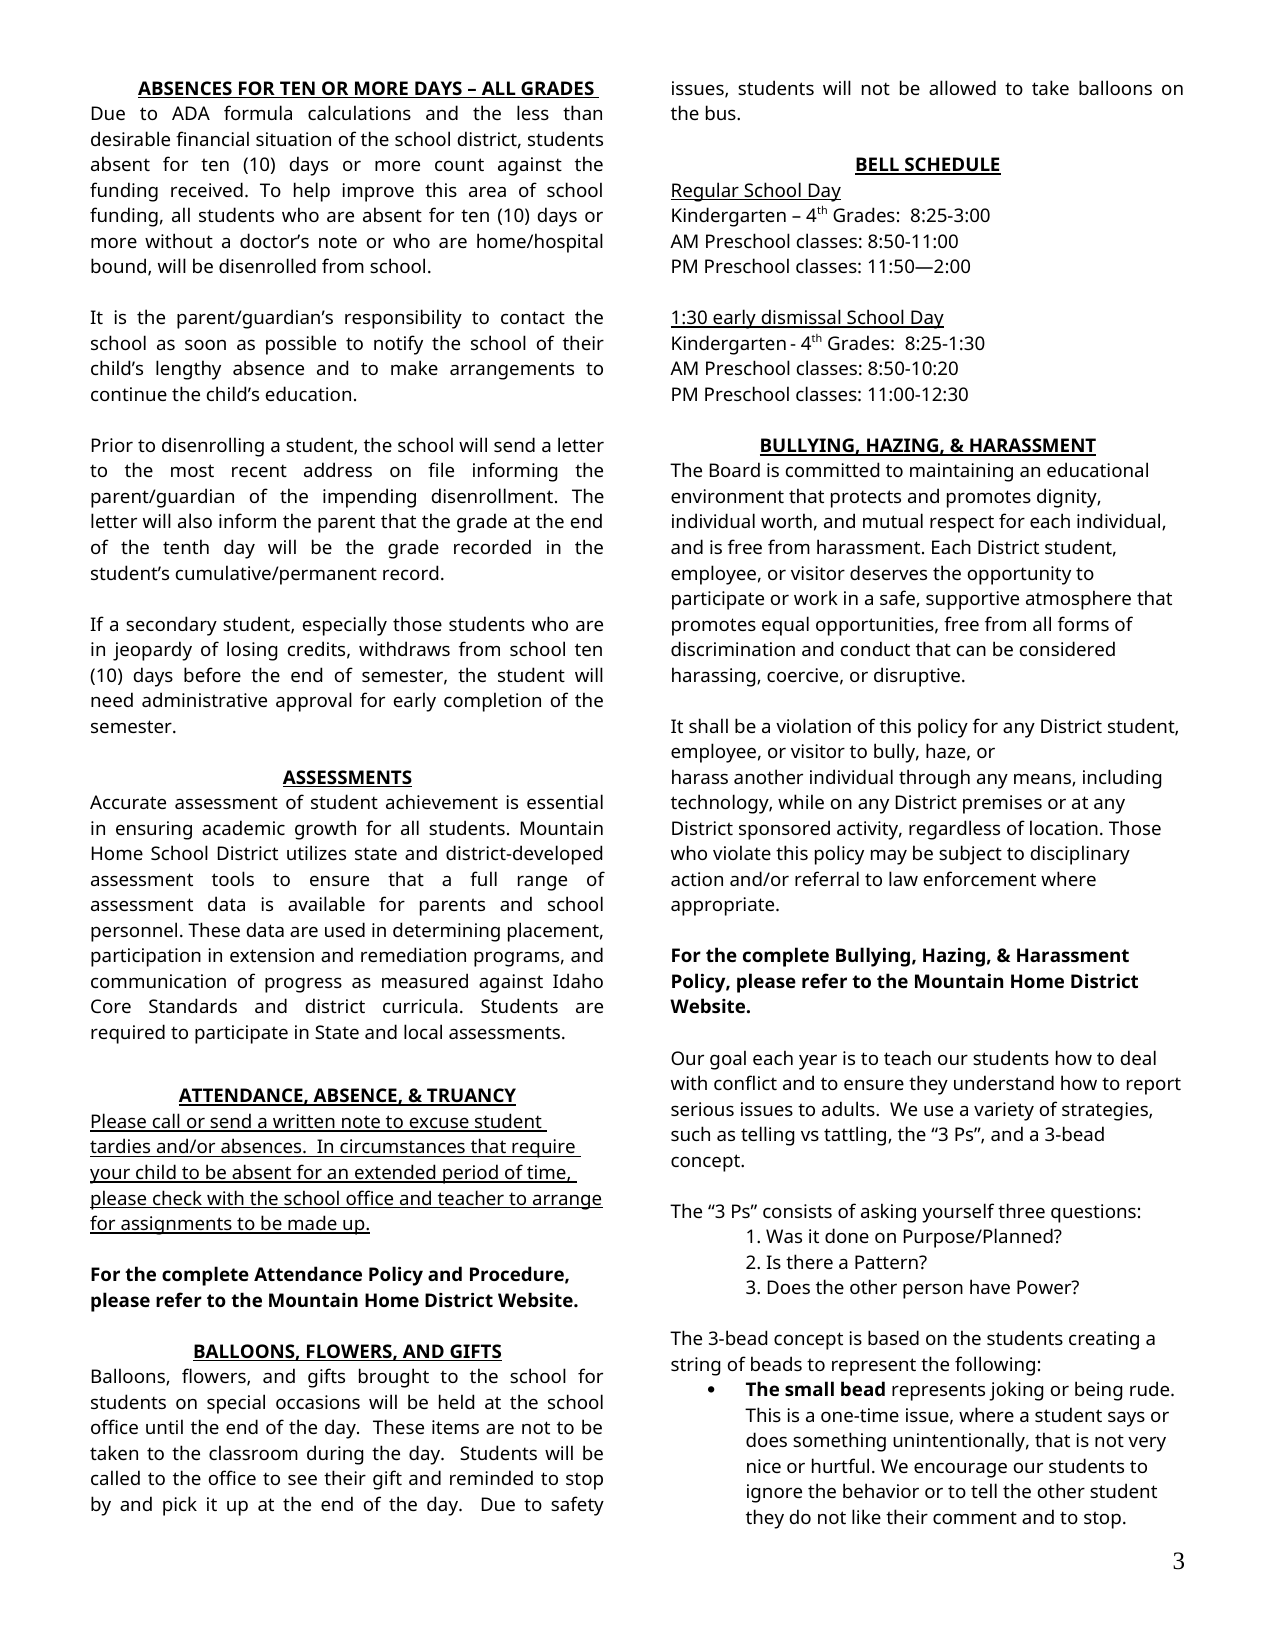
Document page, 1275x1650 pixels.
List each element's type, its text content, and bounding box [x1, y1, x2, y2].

text Please call or send a written note to excuse student tardies and/or absences. In circumstances that require your child to be absent for an extended period of time, please check with the school office and teacher to arrange for assignments to be made up. [90, 1108, 604, 1236]
text The 3-bead concept is based on the students creating a string of beads to represent the following: [670, 1326, 1185, 1377]
text It shall be a violation of this policy for any District student, employee, or visitor to bully, haze, or [670, 713, 1185, 764]
text Accurate assessment of student achievement is essential in ensuring academic growth for all students. Mountain Home School District utilizes state and district-developed assessment tools to ensure that a full range of assessment data is available for parents and school personnel. These data are used in determining placement, participation in extension and remediation programs, and communication of progress as measured against Idaho Core Standards and district curricula. Students are required to participate in State and local assessments. [90, 789, 604, 1045]
text early dismissal School Day [670, 305, 1185, 330]
text 1. Was it done on Purpose/Planned? [670, 1223, 1185, 1249]
text Prior to disenrolling a student, the school will send a letter to the most recent address on file informing the parent/guardian of the impending disenrollment. The letter will also inform the parent that the grade at the end of the tenth day will be the grade recorded in the student’s cumulative/permanent record. [90, 432, 604, 585]
text PM Preschool classes: 11:00-12:30 [670, 381, 1185, 407]
text Balloons, flowers, and gifts brought to the school for students on special occasions will be held at the school office until the end of the day. These items are not to be taken to the classroom during the day. Students will be called to the office to see their gift and reminded to stop by and pick it up at the end of the day. Due to safety issues, students will not be allowed to take balloons on the bus. [90, 1363, 604, 1517]
list The small bead represents joking or being rude. This is a one-time issue, where a student says or does something unintentionally, that is not very nice or hurtful. We encourage our students to ignore the behavior or to tell the other student they do not like their comment and to stop. [708, 1377, 1185, 1530]
text Regular School Day [670, 177, 1185, 203]
text Our goal each year is to teach our students how to deal with conflict and to ensure they understand how to report serious issues to adults. We use a variety of strategies, such as telling vs tattling, the “3 Ps”, and a 3-bead concept. [670, 1045, 1185, 1172]
text If a secondary student, especially those students who are in jeopardy of losing credits, withdraws from school ten (10) days before the end of semester, the student will need administrative approval for early completion of the semester. [90, 611, 604, 738]
text For the complete Bullying, Hazing, & Harassment Policy, please refer to the Mountain Home District Website. [670, 943, 1185, 1019]
text ASSESSMENTS [90, 764, 604, 789]
text AM Preschool classes: 8:50-11:00 [670, 228, 1185, 254]
text BULLYING, HAZING, & HARASSMENT [670, 432, 1185, 458]
text harass another individual through any means, including technology, while on any District premises or at any District sponsored activity, regardless of location. Those who violate this policy may be subject to disciplinary action and/or referral to law enforcement where appropriate. [670, 764, 1185, 917]
text AM Preschool classes: 8:50-10:20 [670, 356, 1185, 381]
text It is the parent/guardian’s responsibility to contact the school as soon as possible to notify the school of their child’s lengthy absence and to make arrangements to continue the child’s education. [90, 305, 604, 407]
text For the complete Attendance Policy and Procedure, please refer to the Mountain Home District Website. [90, 1261, 604, 1312]
text ATTENDANCE, ABSENCE, & TRUANCY [90, 1083, 604, 1108]
text The Board is committed to maintaining an educational environment that protects and promotes dignity, individual worth, and mutual respect for each individual, and is free from harassment. Each District student, employee, or visitor deserves the opportunity to participate or work in a safe, supportive atmosphere that promotes equal opportunities, free from all forms of discrimination and conduct that can be considered harassing, coercive, or disruptive. [670, 458, 1185, 687]
text Balloons, flowers, and gifts brought to the school for students on special occasions will be held at the school office until the end of the day. These items are not to be taken to the classroom during the day. Students will be called to the office to see their gift and reminded to stop by and pick it up at the end of the day. Due to safety issues, students will not be allowed to take balloons on the bus. [670, 75, 1185, 126]
text 2. Is there a Pattern? [670, 1249, 1185, 1274]
text PM Preschool classes: 11:50—2:00 [670, 254, 1185, 279]
text 3. Does the other person have Power? [670, 1274, 1185, 1300]
text Kindergarten - 4th Grades: 8:25-1:30 [670, 330, 1185, 356]
text Kindergarten – 4th Grades: 8:25-3:00 [670, 203, 1185, 228]
text BELL SCHEDULE [670, 152, 1185, 177]
text The “3 Ps” consists of asking yourself three questions: [670, 1198, 1185, 1223]
text Due to ADA formula calculations and the less than desirable financial situation of the school district, students absent for ten (10) days or more count against the funding received. To help improve this area of school funding, all students who are absent for ten (10) days or more without a doctor’s note or who are home/hospital bound, will be disenrolled from school. [90, 101, 604, 279]
text BALLOONS, FLOWERS, AND GIFTS [90, 1338, 604, 1363]
subtitle ABSENCES FOR TEN OR MORE DAYS – ALL GRADES [127, 75, 604, 101]
